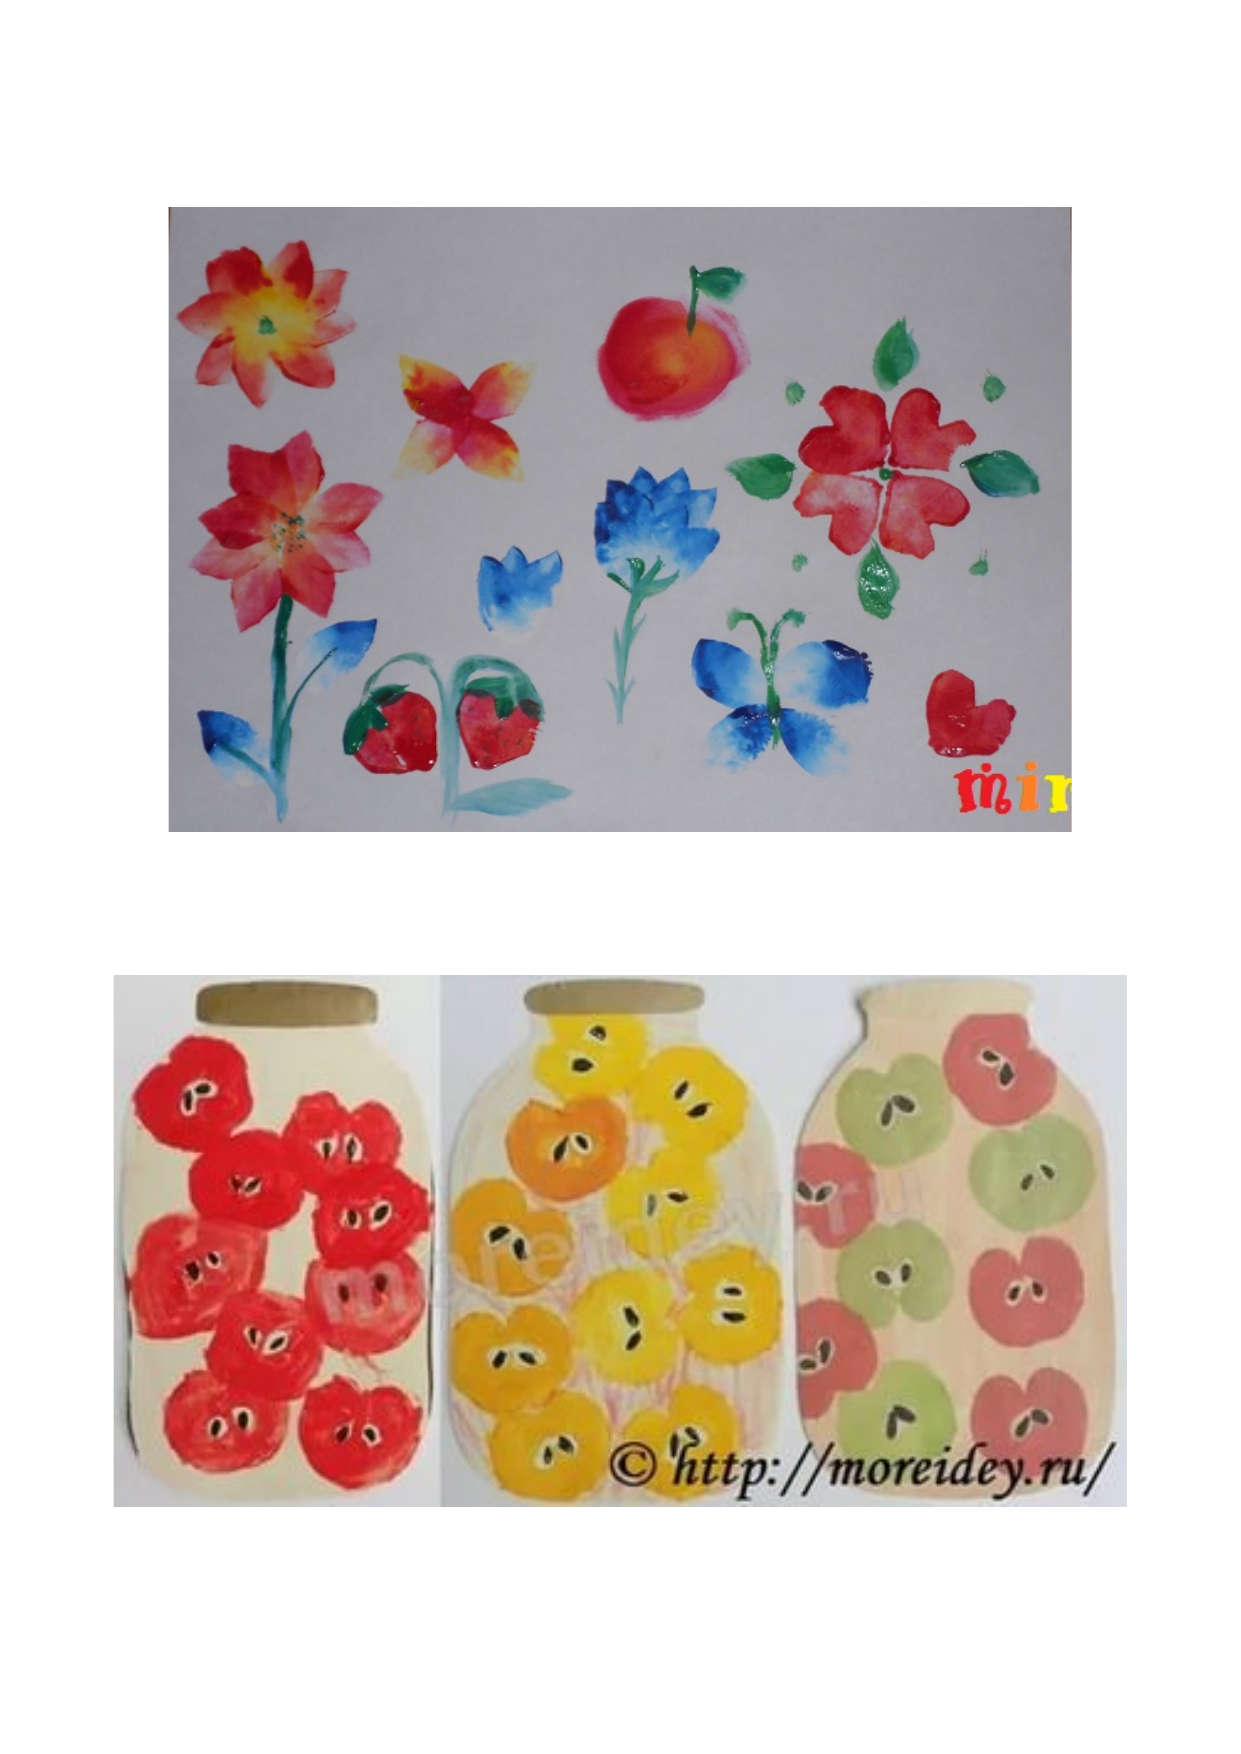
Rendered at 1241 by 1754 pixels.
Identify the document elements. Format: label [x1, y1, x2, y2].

picture [113, 975, 1127, 1507]
picture [168, 207, 1072, 832]
